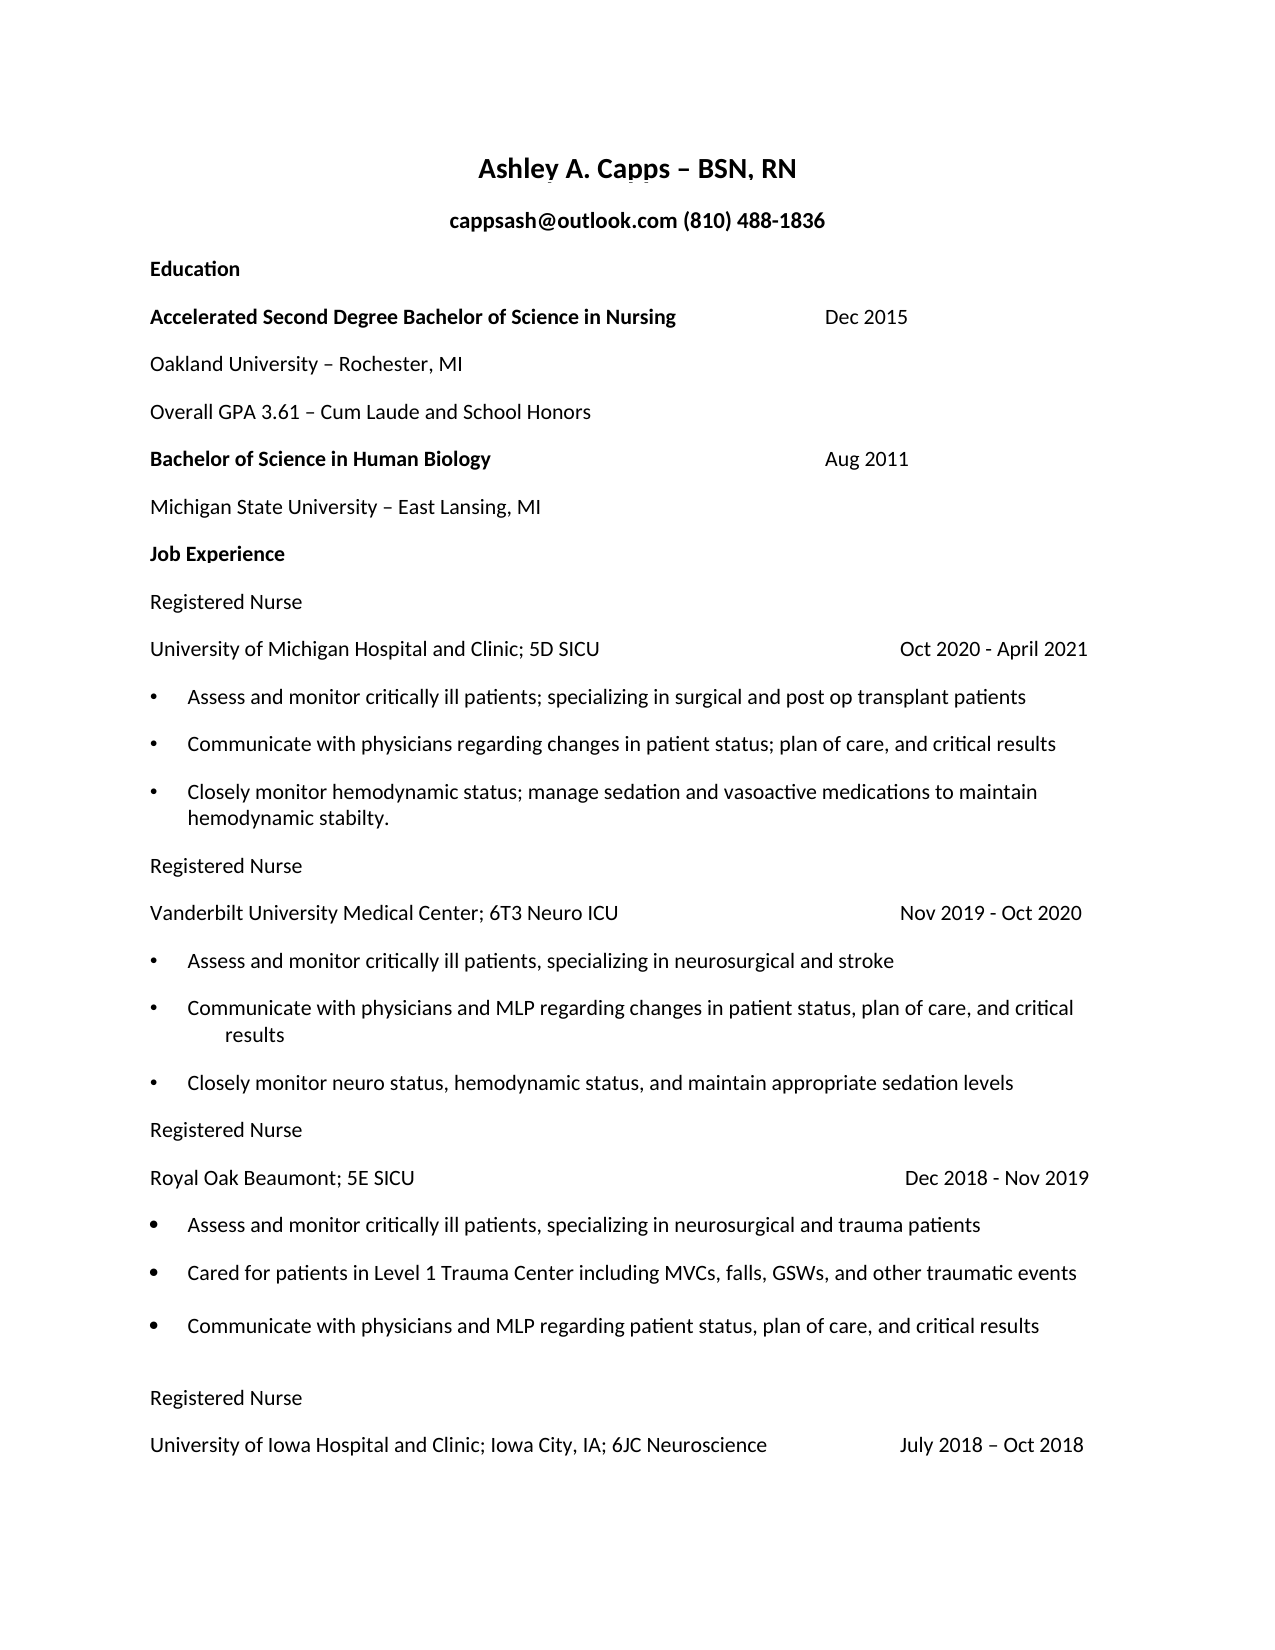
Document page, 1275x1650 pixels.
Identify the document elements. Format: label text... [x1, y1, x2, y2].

text Registered Nurse [150, 1116, 1125, 1143]
text Registered Nurse [150, 588, 1125, 614]
list Closely monitor neuro status, hemodynamic status, and maintain appropriate sedation levels [150, 1069, 1125, 1095]
text Registered Nurse [150, 1384, 1125, 1411]
text Royal Oak Beaumont; 5E SICU Dec 2018 - Nov 2019 [150, 1164, 1125, 1190]
list Assess and monitor critically ill patients, specializing in neurosurgical and stroke [150, 947, 1125, 974]
list Assess and monitor critically ill patients, specializing in neurosurgical and trauma patients [150, 1211, 1125, 1238]
text Registered Nurse [150, 852, 1125, 879]
list Assess and monitor critically ill patients; specializing in surgical and post op transplant patients [150, 683, 1125, 709]
list Closely monitor hemodynamic status; manage sedation and vasoactive medications to maintain hemodynamic stabilty. [150, 778, 1125, 831]
text Job Experience [150, 540, 1125, 567]
text Oakland University – Rochester, MI [150, 350, 1125, 377]
text Accelerated Second Degree Bachelor of Science in Nursing Dec 2015 [150, 303, 1125, 329]
text Overall GPA 3.61 – Cum Laude and School Honors [150, 398, 1125, 424]
text cappsash@outlook.com (810) 488-1836 [150, 206, 1125, 234]
text Ashley A. Capps – BSN, RN [150, 150, 1125, 186]
text Michigan State University – East Lansing, MI [150, 493, 1125, 519]
text Bachelor of Science in Human Biology Aug 2011 [150, 445, 1125, 472]
list Communicate with physicians and MLP regarding patient status, plan of care, and critical results [150, 1312, 1125, 1339]
list Communicate with physicians regarding changes in patient status; plan of care, and critical results [150, 730, 1125, 757]
list Cared for patients in Level 1 Trauma Center including MVCs, falls, GSWs, and other traumatic events [150, 1259, 1125, 1285]
text Vanderbilt University Medical Center; 6T3 Neuro ICU Nov 2019 - Oct 2020 [150, 899, 1125, 926]
text Education [150, 255, 1125, 282]
list Communicate with physicians and MLP regarding changes in patient status, plan of care, and critical results [150, 994, 1125, 1048]
text University of Michigan Hospital and Clinic; 5D SICU Oct 2020 - April 2021 [150, 635, 1125, 662]
text University of Iowa Hospital and Clinic; Iowa City, IA; 6JC Neuroscience July 2018 – Oct 2018 [150, 1432, 1125, 1458]
